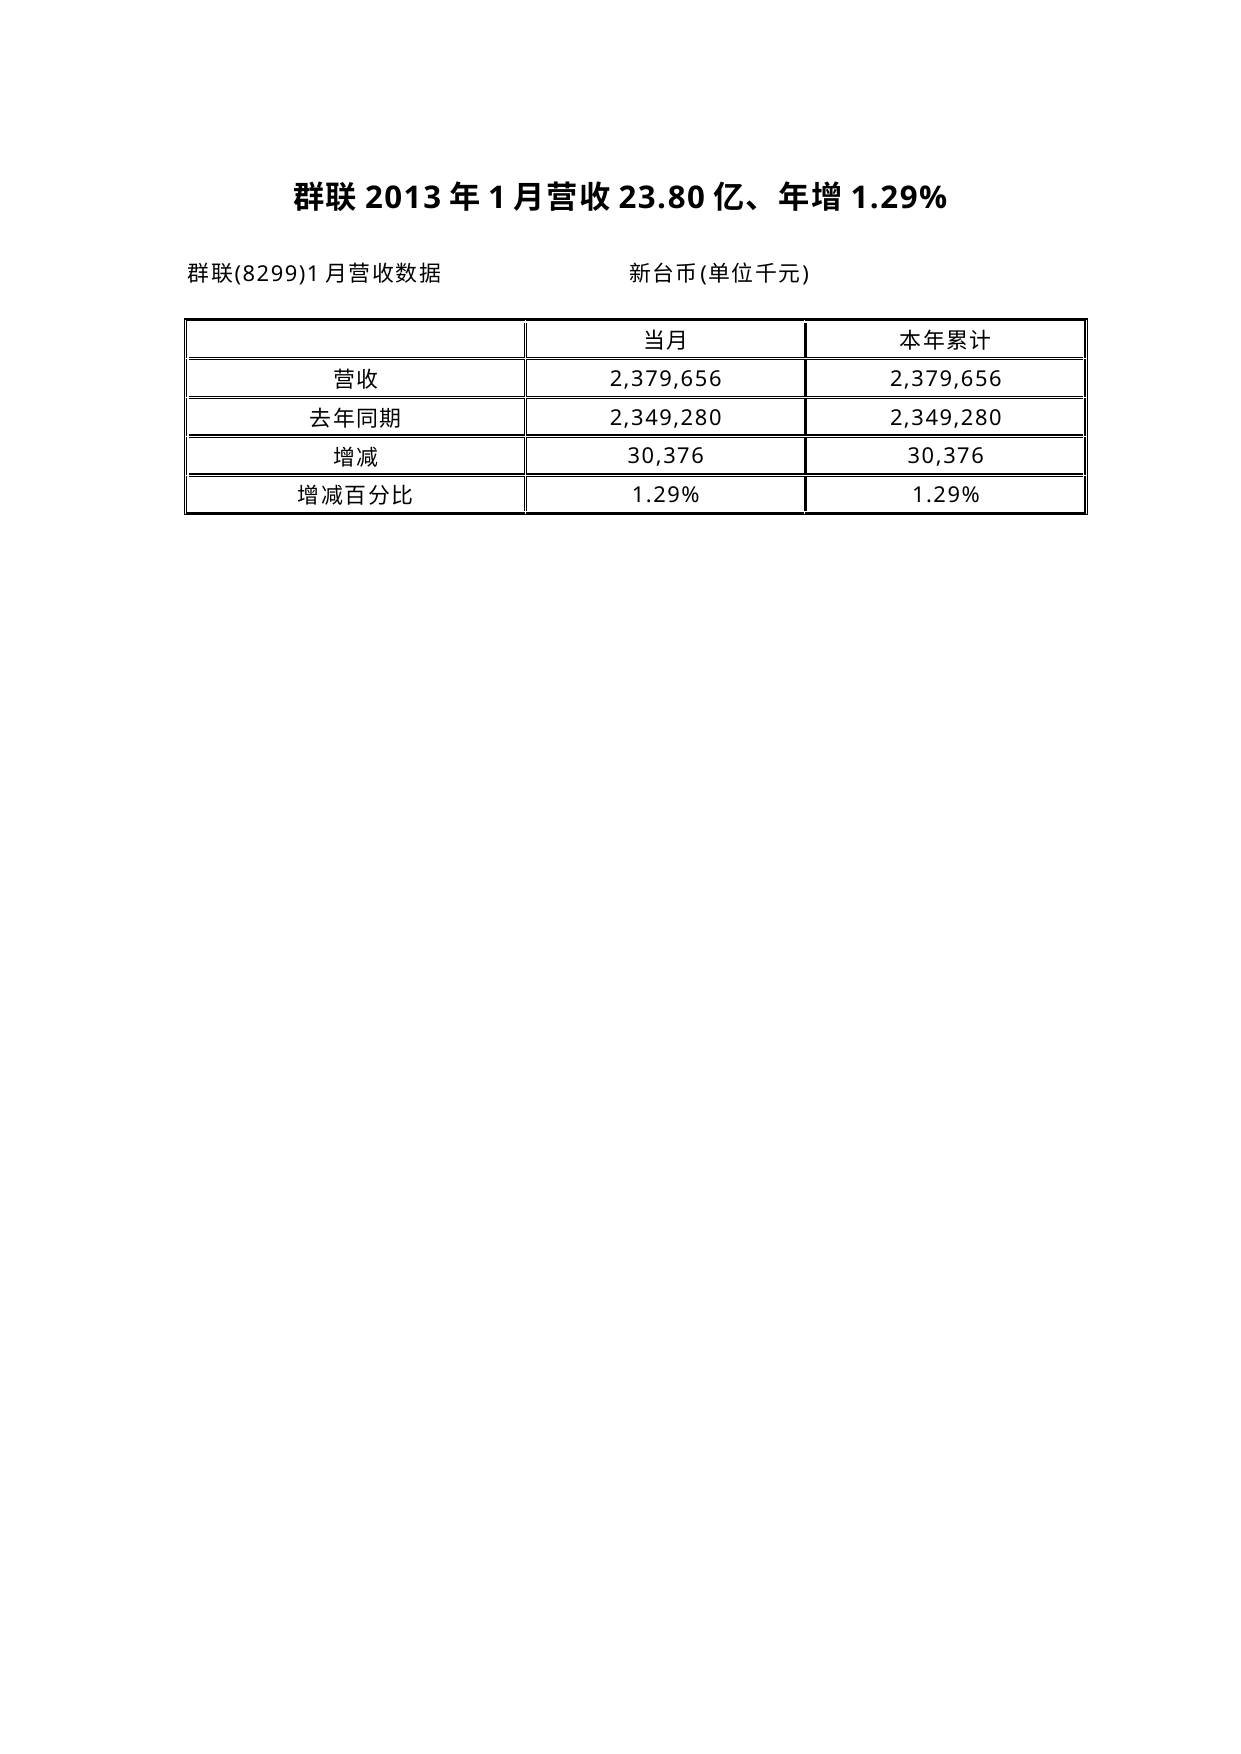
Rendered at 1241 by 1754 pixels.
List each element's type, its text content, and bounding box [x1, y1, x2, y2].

table_cell 1.29% [805, 473, 1085, 512]
table_cell 1.29% [526, 477, 805, 512]
table_cell 2,379,656 [805, 357, 1086, 396]
table_cell 增减 [187, 434, 524, 473]
table_cell 去年同期 [185, 396, 526, 434]
table_cell 营收 [185, 357, 526, 396]
table_header 当月 [526, 320, 805, 357]
table_cell 2,349,280 [527, 399, 804, 434]
table_cell 2,349,280 [805, 396, 1086, 434]
table_cell 30,376 [527, 438, 804, 473]
text 群联(8299)1月营收数据 新台币(单位千元) [187, 256, 1053, 289]
table_cell 30,376 [807, 434, 1085, 473]
table_cell 增减百分比 [187, 473, 526, 512]
text 群联2013年1月营收23.80亿、年增1.29% [187, 162, 1053, 227]
table_cell 2,379,656 [527, 360, 804, 396]
table_header 本年累计 [805, 321, 1084, 357]
table_header [187, 321, 526, 357]
